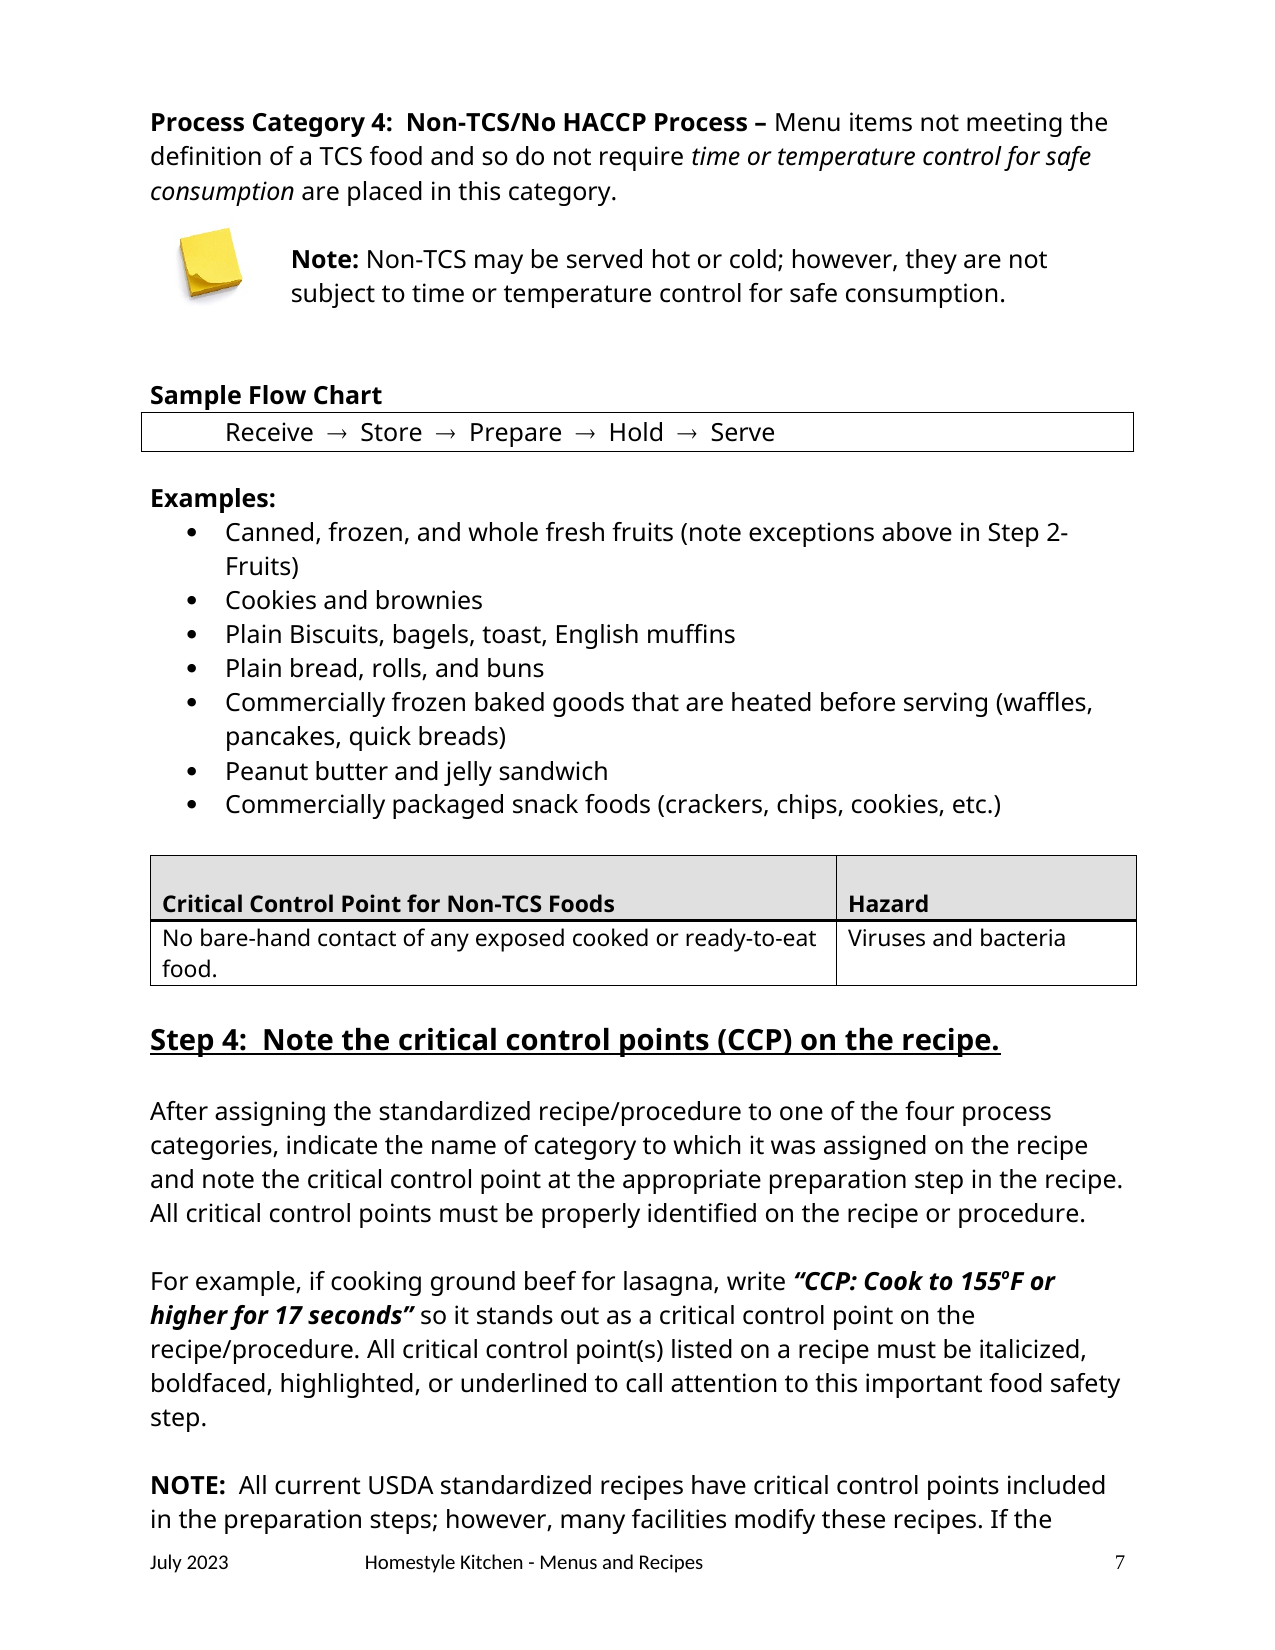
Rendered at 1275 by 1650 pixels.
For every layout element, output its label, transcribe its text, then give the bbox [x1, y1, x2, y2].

table_header Critical Control Point for Non-TCS Foods [151, 856, 836, 919]
text Note: Non-TCS may be served hot or cold; however, they are not subject to time or temperature control for safe consumption. [272, 241, 1125, 309]
text Receive Store Prepare Hold Serve [142, 413, 1133, 451]
picture [150, 217, 272, 309]
text After assigning the standardized recipe/procedure to one of the four process categories, indicate the name of category to which it was assigned on the recipe and note the critical control point at the appropriate preparation step in the recipe. All critical control points must be properly identified on the recipe or procedure. [150, 1093, 1125, 1229]
table_cell No bare-hand contact of any exposed cooked or ready-to-eat food. [151, 922, 836, 984]
text Examples: [150, 481, 1125, 515]
list Canned, frozen, and whole fresh fruits (note exceptions above in Step 2-Fruits) [187, 515, 1125, 583]
list Plain bread, rolls, and buns [187, 651, 1125, 685]
text Process Category 4: Non-TCS/No HACCP Process – Menu items not meeting the definition of a TCS food and so do not require time or temperature control for safe consumption are placed in this category. [150, 105, 1125, 207]
list Plain Biscuits, bagels, toast, English muffins [187, 617, 1125, 651]
list Commercially frozen baked goods that are heated before serving (waffles, pancakes, quick breads) [187, 685, 1125, 753]
list Peanut butter and jelly sandwich [187, 753, 1125, 787]
subtitle Step 4: Note the critical control points (CCP) on the recipe. [150, 1019, 1125, 1059]
list Cookies and brownies [187, 583, 1125, 617]
list Commercially packaged snack foods (crackers, chips, cookies, etc.) [187, 787, 1125, 821]
table_header Hazard [837, 856, 1136, 919]
subtitle Sample Flow Chart [150, 377, 1125, 412]
table_cell Viruses and bacteria [837, 922, 1136, 984]
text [150, 1468, 1125, 1536]
text For example, if cooking ground beef for lasagna, write “CCP: Cook to 155oF or higher for 17 seconds” so it stands out as a critical control point on the recipe/procedure. All critical control point(s) listed on a recipe must be italicized, boldfaced, highlighted, or underlined to call attention to this important food safety step. [150, 1264, 1125, 1434]
